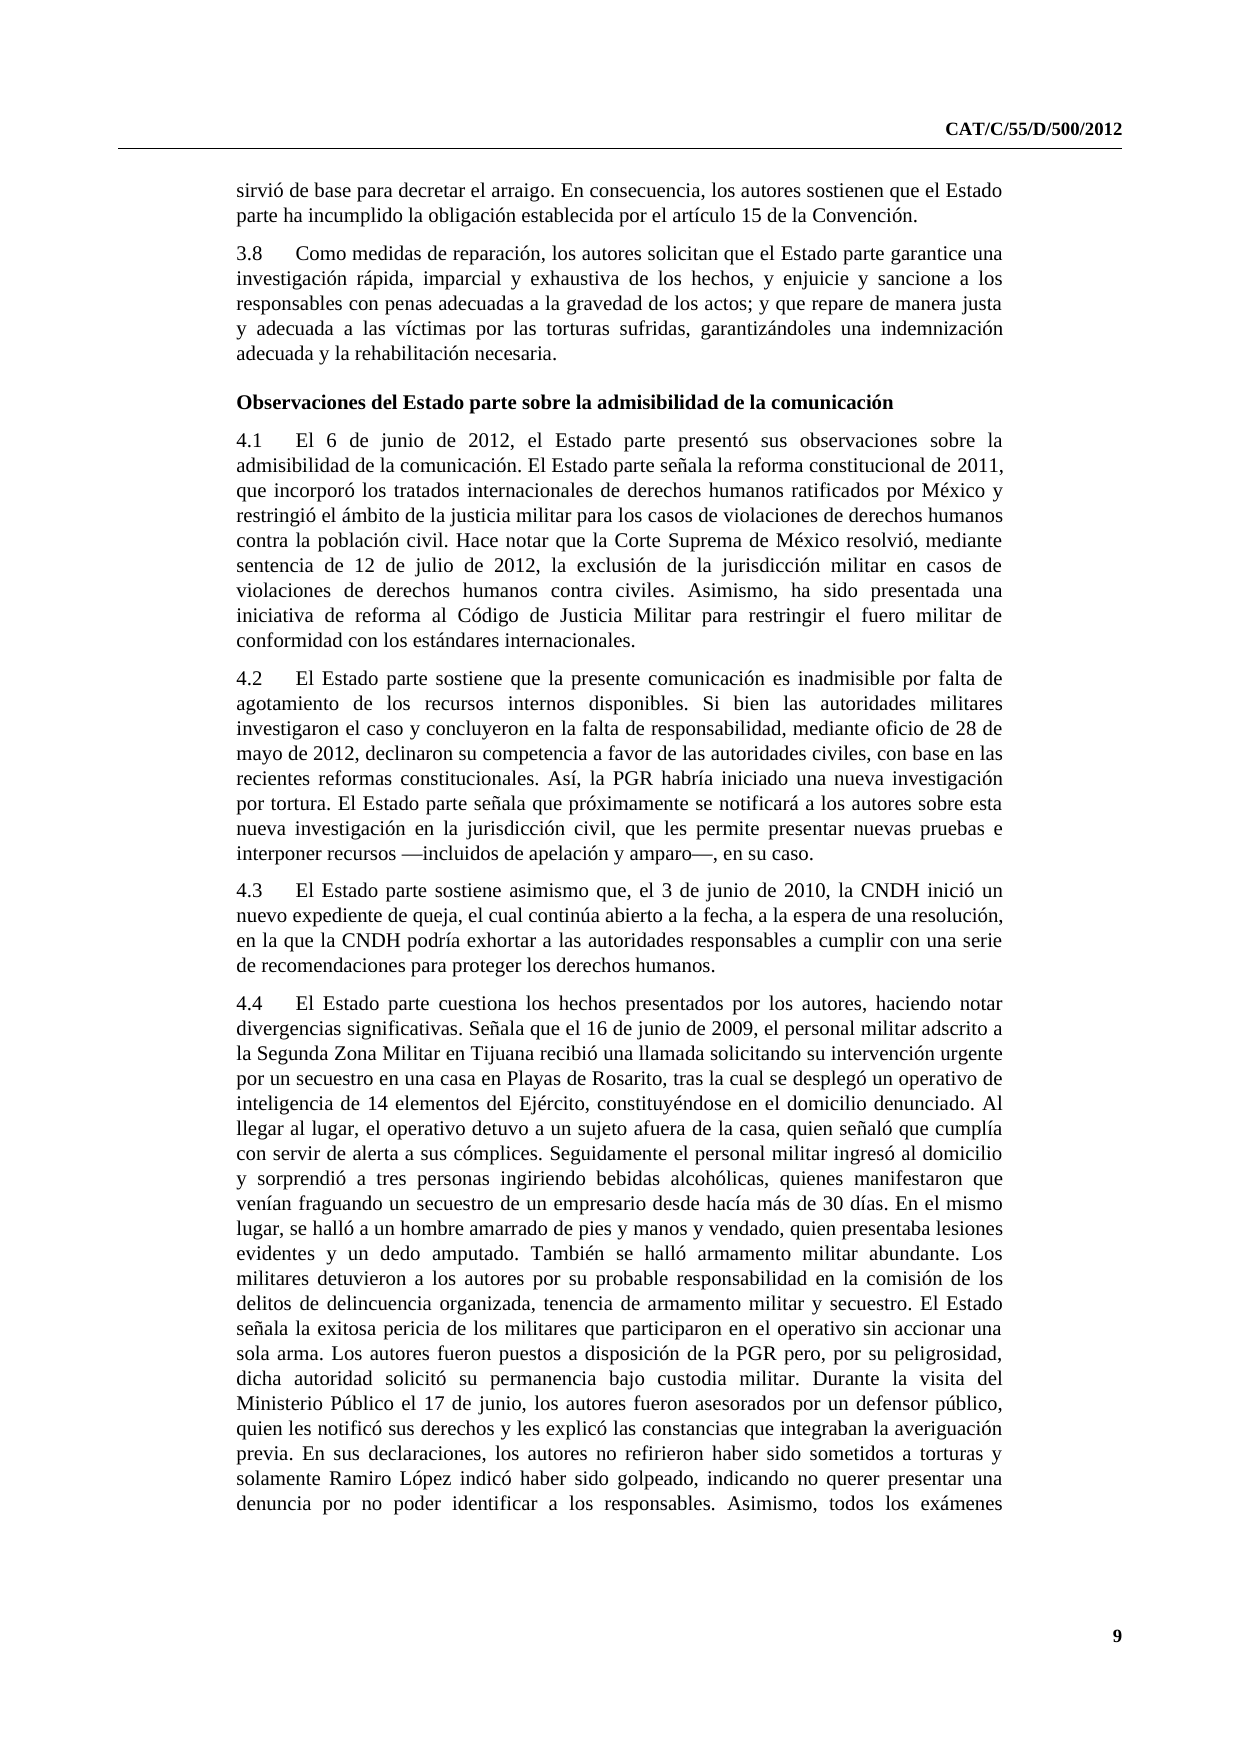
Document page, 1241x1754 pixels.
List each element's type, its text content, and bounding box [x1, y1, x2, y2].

text 4.2 El Estado parte sostiene que la presente comunicación es inadmisible por falta de agotamiento de los recursos internos disponibles. Si bien las autoridades militares investigaron el caso y concluyeron en la falta de responsabilidad, mediante oficio de 28 de mayo de 2012, declinaron su competencia a favor de las autoridades civiles, con base en las recientes reformas constitucionales. Así, la PGR habría iniciado una nueva investigación por tortura. El Estado parte señala que próximamente se notificará a los autores sobre esta nueva investigación en la jurisdicción civil, que les permite presentar nuevas pruebas e interponer recursos —incluidos de apelación y amparo—, en su caso. [236, 665, 1004, 865]
text 4.3 El Estado parte sostiene asimismo que, el 3 de junio de 2010, la CNDH inició un nuevo expediente de queja, el cual continúa abierto a la fecha, a la espera de una resolución, en la que la CNDH podría exhortar a las autoridades responsables a cumplir con una serie de recomendaciones para proteger los derechos humanos. [236, 877, 1004, 977]
text 4.1 El 6 de junio de 2012, el Estado parte presentó sus observaciones sobre la admisibilidad de la comunicación. El Estado parte señala la reforma constitucional de 2011, que incorporó los tratados internacionales de derechos humanos ratificados por México y restringió el ámbito de la justicia militar para los casos de violaciones de derechos humanos contra la población civil. Hace notar que la Corte Suprema de México resolvió, mediante sentencia de 12 de julio de 2012, la exclusión de la jurisdicción militar en casos de violaciones de derechos humanos contra civiles. Asimismo, ha sido presentada una iniciativa de reforma al Código de Justicia Militar para restringir el fuero militar de conformidad con los estándares internacionales. [236, 427, 1004, 652]
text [236, 177, 1004, 227]
text 3.8 Como medidas de reparación, los autores solicitan que el Estado parte garantice una investigación rápida, imparcial y exhaustiva de los hechos, y enjuicie y sancione a los responsables con penas adecuadas a la gravedad de los actos; y que repare de manera justa y adecuada a las víctimas por las torturas sufridas, garantizándoles una indemnización adecuada y la rehabilitación necesaria. [236, 240, 1004, 365]
text Observaciones del Estado parte sobre la admisibilidad de la comunicación [118, 390, 1004, 415]
